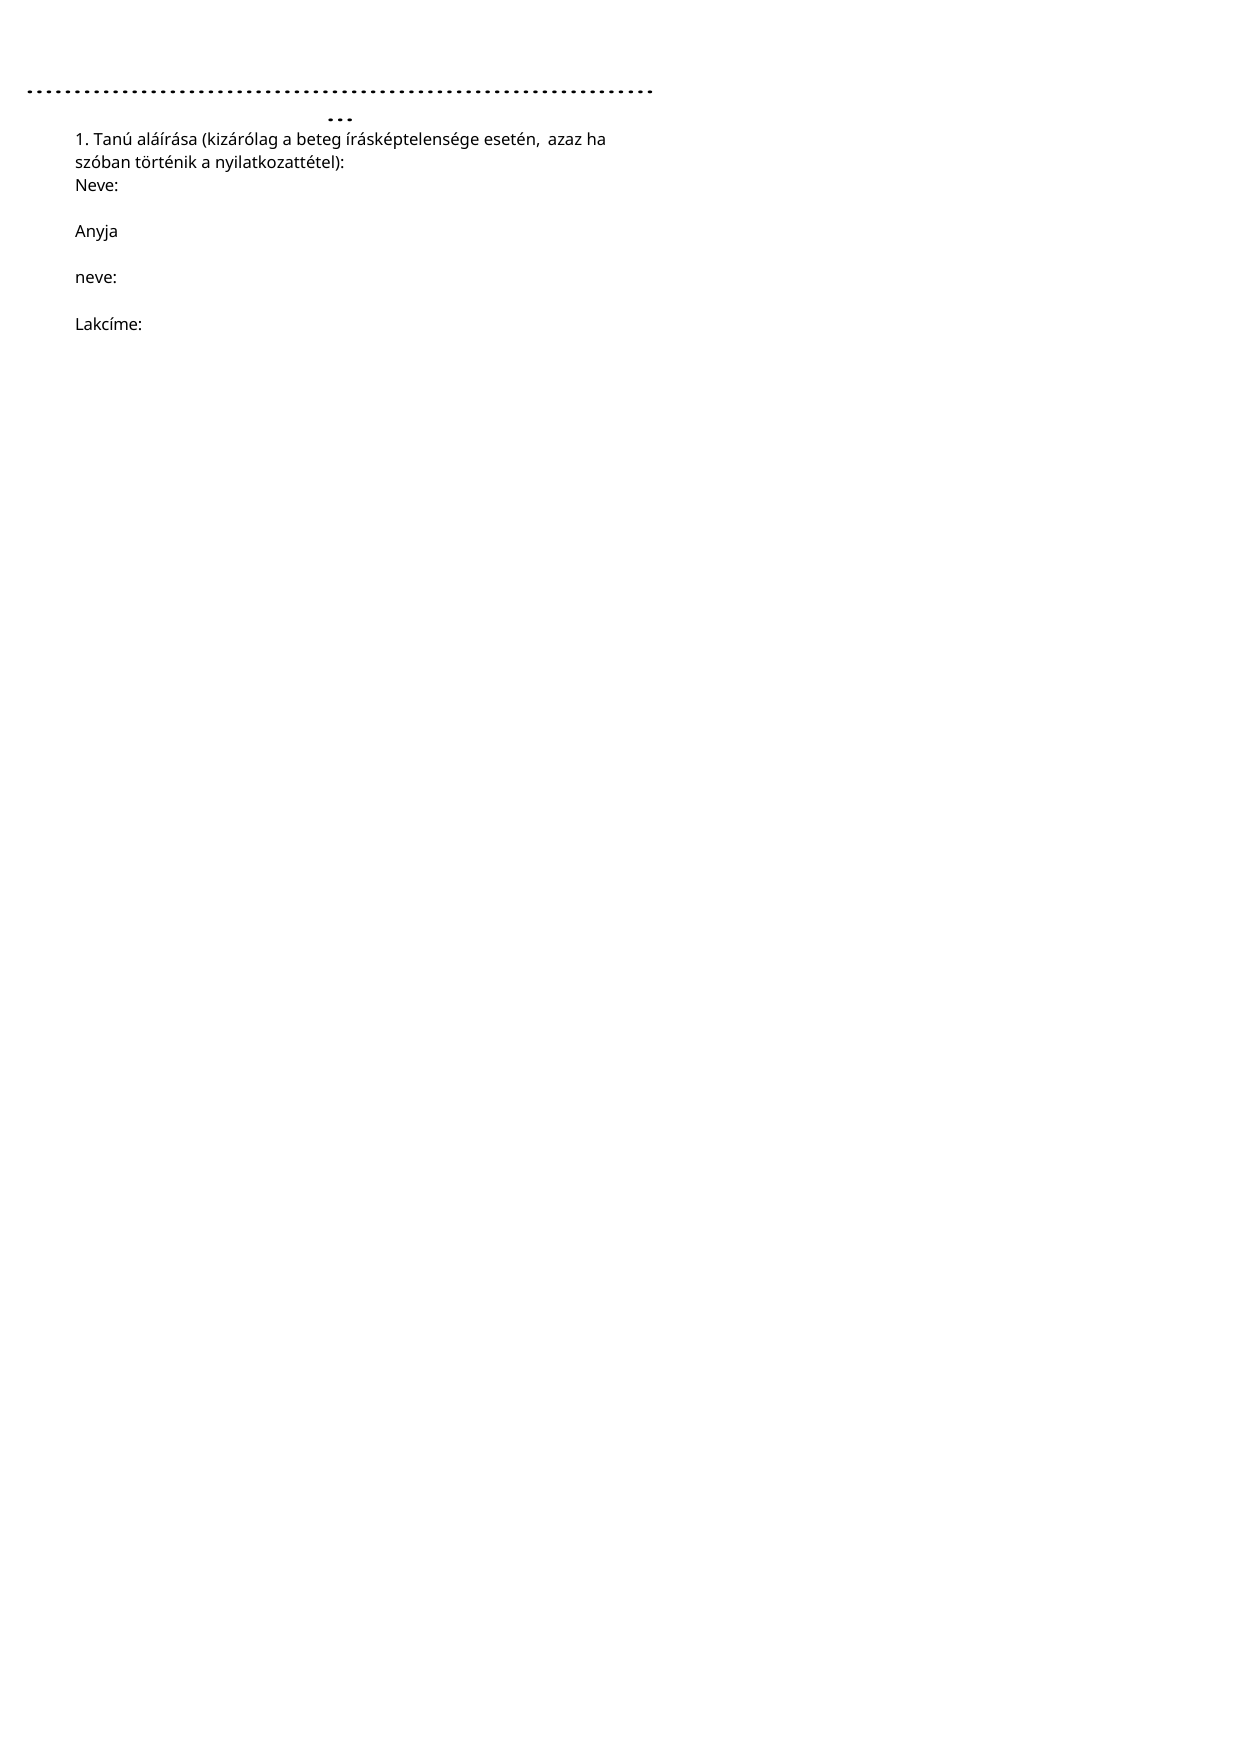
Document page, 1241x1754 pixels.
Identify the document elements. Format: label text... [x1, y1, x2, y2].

text Neve: Anyja neve: Lakcíme: [75, 174, 162, 335]
text …………………………………………………………… [15, 71, 665, 128]
text 1. Tanú aláírása (kizárólag a beteg írásképtelensége esetén, azaz ha szóban történik a nyilatkozattétel): [75, 128, 637, 173]
